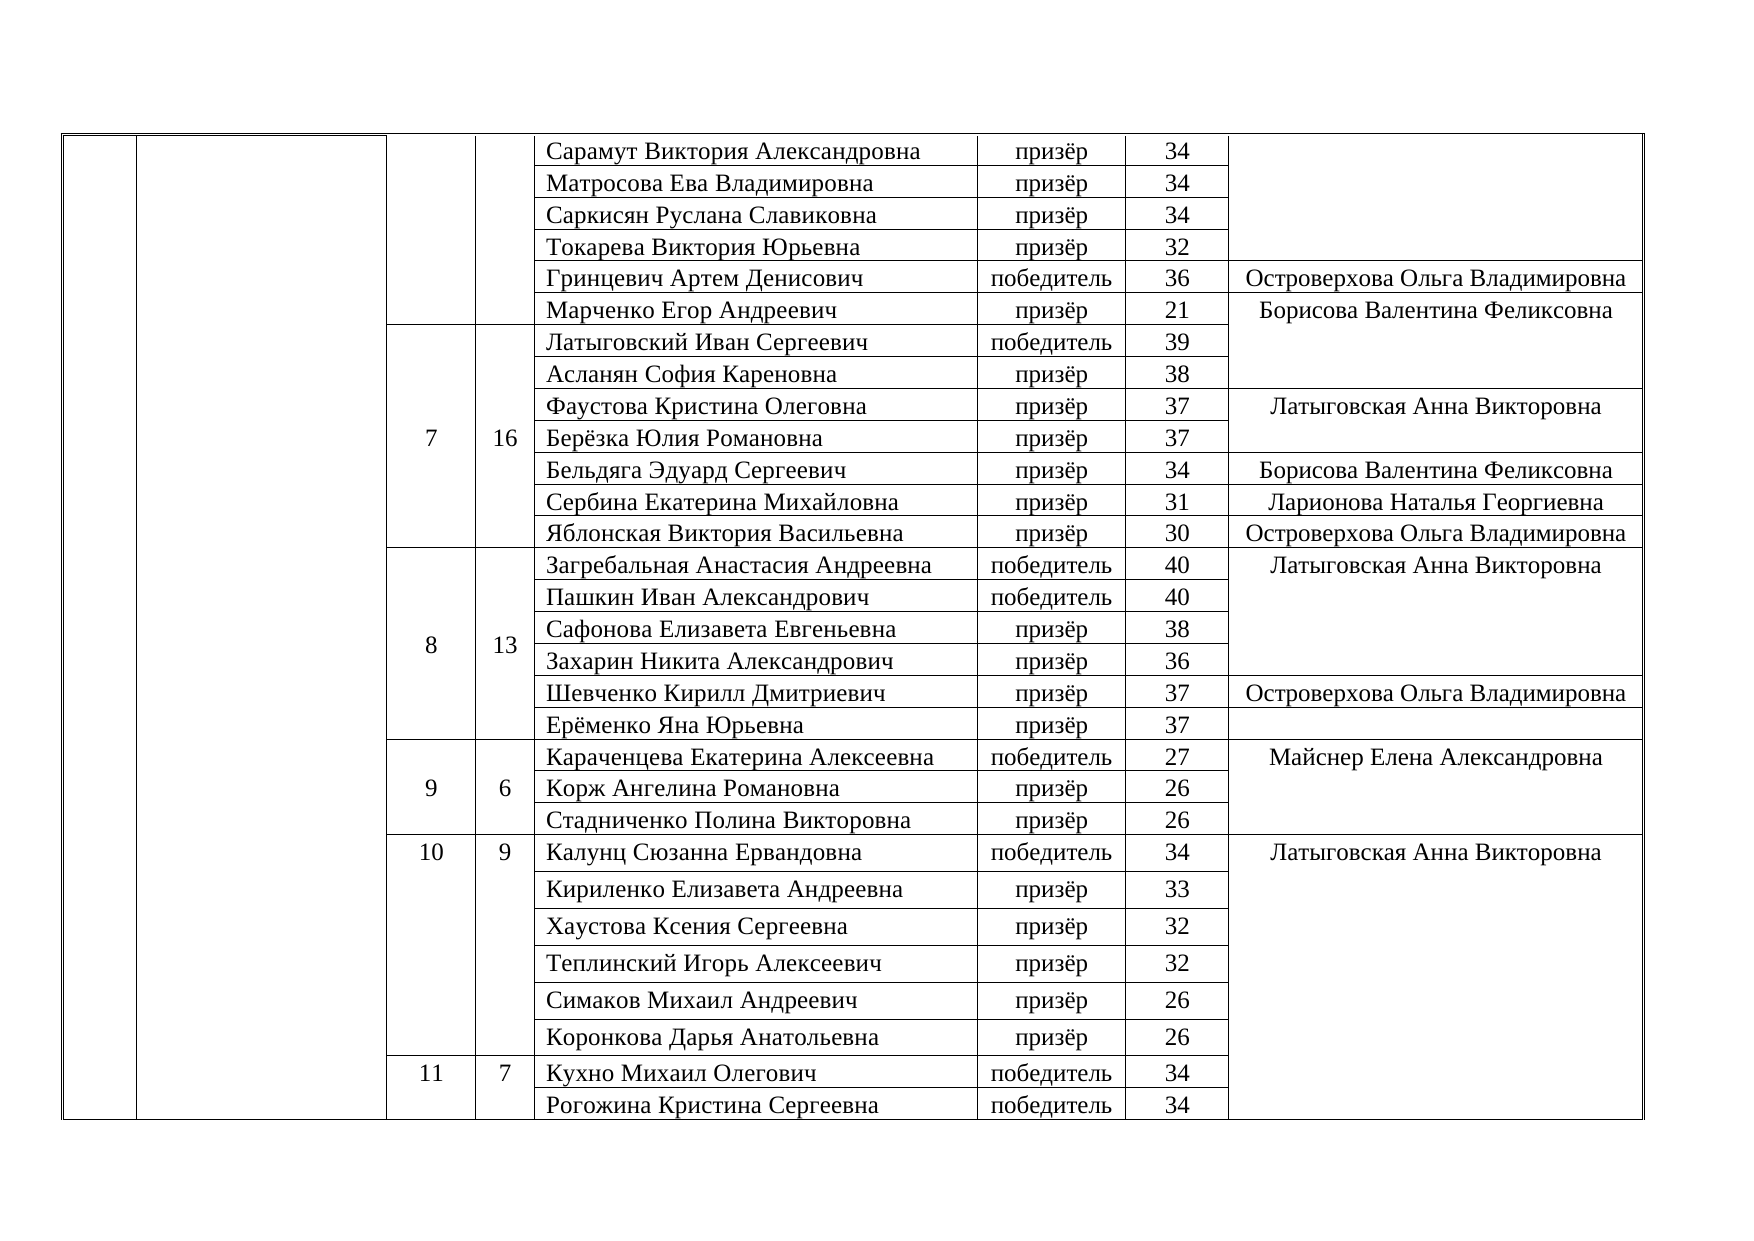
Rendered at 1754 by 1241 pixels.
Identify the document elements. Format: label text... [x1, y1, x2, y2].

table_cell 38 [1126, 612, 1228, 643]
table_cell 32 [1126, 909, 1228, 945]
table_cell 30 [1126, 516, 1228, 547]
table_cell призёр [978, 516, 1125, 547]
table_cell Сарамут Виктория Александровна [535, 134, 978, 165]
table_cell Борисова Валентина Феликсовна [1229, 293, 1642, 388]
table_cell призёр [978, 803, 1125, 834]
table_cell Островерхова Ольга Владимировна [1229, 261, 1642, 292]
table_cell 10 [387, 835, 475, 1055]
table_cell [1229, 708, 1642, 738]
table_cell 26 [1126, 803, 1228, 834]
table_cell 9 [476, 835, 534, 1055]
table_cell 27 [1126, 740, 1228, 770]
table_cell призёр [978, 708, 1125, 738]
table_cell 8 [387, 548, 475, 738]
table_cell призёр [978, 771, 1125, 802]
table_cell Саркисян Руслана Славиковна [535, 198, 977, 228]
table_cell призёр [978, 946, 1125, 982]
table_cell 32 [1126, 946, 1228, 982]
table_cell призёр [978, 357, 1125, 388]
table_cell 6 [387, 134, 475, 324]
table_cell 7 [476, 1056, 534, 1119]
table_cell Латыговская Анна Викторовна [1229, 835, 1642, 1119]
table_cell 16 [476, 325, 534, 547]
table_cell 32 [1126, 230, 1228, 260]
table_cell призёр [978, 676, 1125, 707]
table_cell 34 [1126, 453, 1228, 483]
table_cell 36 [1126, 644, 1228, 675]
table_cell 37 [1126, 389, 1228, 420]
table_cell 34 [1126, 198, 1228, 228]
table_cell призёр [978, 872, 1125, 908]
table_cell призёр [978, 421, 1125, 452]
table_cell 36 [1126, 261, 1228, 292]
table_cell 34 [1125, 134, 1229, 165]
table_cell 26 [1126, 1020, 1228, 1055]
table_cell Берёзка Юлия Романовна [535, 421, 977, 452]
table_cell победитель [978, 548, 1125, 579]
table_cell Шевченко Кирилл Дмитриевич [535, 676, 977, 707]
table_cell Хаустова Ксения Сергеевна [535, 909, 977, 945]
table_cell Рогожина Кристина Сергеевна [535, 1088, 977, 1119]
table_cell победитель [978, 740, 1125, 770]
table_cell 37 [1126, 708, 1228, 738]
table_cell 33 [1126, 872, 1228, 908]
table_cell Стадниченко Полина Викторовна [535, 803, 977, 834]
table_cell 39 [1126, 325, 1228, 356]
table_cell 40 [1126, 548, 1228, 579]
table_cell призёр [978, 453, 1125, 483]
table_cell 9 [387, 740, 475, 834]
table_cell 34 [1126, 1088, 1228, 1119]
table_cell победитель [978, 580, 1125, 611]
table_cell 26 [1126, 983, 1228, 1018]
table_cell Калунц Сюзанна Ервандовна [535, 835, 977, 871]
table_cell победитель [978, 1088, 1125, 1119]
table_cell 37 [1126, 676, 1228, 707]
table_cell Коронкова Дарья Анатольевна [535, 1020, 977, 1055]
table_cell призёр [978, 230, 1125, 260]
table_cell Латыговский Иван Сергеевич [535, 325, 977, 356]
table_cell призёр [978, 612, 1125, 643]
table_cell Марченко Егор Андреевич [535, 293, 977, 324]
table_cell Гринцевич Артем Денисович [535, 261, 977, 292]
table_cell 32 [475, 134, 534, 324]
table_cell Караченцева Екатерина Алексеевна [535, 740, 977, 770]
table_cell призёр [978, 909, 1125, 945]
table_cell Фаустова Кристина Олеговна [535, 389, 977, 420]
table_cell призёр [978, 293, 1125, 324]
table_cell призёр [978, 983, 1125, 1018]
table_cell призёр [978, 198, 1125, 228]
table_cell призёр [978, 1020, 1125, 1055]
table_cell победитель [978, 835, 1125, 871]
table_cell победитель [978, 325, 1125, 356]
table_cell 31 [1126, 485, 1228, 515]
table_cell Латыговская Анна Викторовна [1229, 389, 1642, 452]
table_cell 7 [387, 325, 475, 547]
table_cell Пашкин Иван Александрович [535, 580, 977, 611]
table_cell призёр [978, 389, 1125, 420]
table_cell 34 [1126, 835, 1228, 871]
table_cell Латыговская Анна Викторовна [1229, 548, 1642, 675]
table_cell 40 [1126, 580, 1228, 611]
table_cell 37 [1126, 421, 1228, 452]
table_cell Яблонская Виктория Васильевна [535, 516, 977, 547]
table_cell Сербина Екатерина Михайловна [535, 485, 977, 515]
table_cell Сафонова Елизавета Евгеньевна [535, 612, 977, 643]
table_cell Майснер Елена Александровна [1229, 740, 1642, 834]
table_cell Островерхова Ольга Владимировна [1229, 676, 1642, 707]
table_cell Корж Ангелина Романовна [535, 771, 977, 802]
table_cell Ларионова Наталья Георгиевна [1229, 485, 1642, 515]
table_cell 6 [476, 740, 534, 834]
table_cell 26 [1126, 771, 1228, 802]
table_cell 21 [1126, 293, 1228, 324]
table_cell Ерёменко Яна Юрьевна [535, 708, 977, 738]
table_cell победитель [978, 261, 1125, 292]
table_cell 11 [387, 1056, 475, 1119]
table_cell победитель [978, 1056, 1125, 1087]
table_cell призёр [978, 166, 1125, 197]
table_cell Кухно Михаил Олегович [535, 1056, 977, 1087]
table_cell 34 [1126, 1056, 1228, 1087]
table_cell Загребальная Анастасия Андреевна [535, 548, 977, 579]
table_cell Асланян София Кареновна [535, 357, 977, 388]
table_cell 34 [1126, 166, 1228, 197]
table_cell Захарин Никита Александрович [535, 644, 977, 675]
table_cell 38 [1126, 357, 1228, 388]
table_cell призёр [978, 485, 1125, 515]
table_cell призёр [978, 644, 1125, 675]
table_cell Симаков Михаил Андреевич [535, 983, 977, 1018]
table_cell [1229, 134, 1642, 260]
table_cell Токарева Виктория Юрьевна [535, 230, 977, 260]
table_cell Матросова Ева Владимировна [535, 166, 977, 197]
table_cell 13 [476, 548, 534, 738]
table_cell Теплинский Игорь Алексеевич [535, 946, 977, 982]
table_cell призёр [978, 134, 1125, 165]
table_cell Кириленко Елизавета Андреевна [535, 872, 977, 908]
table_cell Островерхова Ольга Владимировна [1229, 516, 1642, 547]
table_cell Борисова Валентина Феликсовна [1229, 453, 1642, 483]
table_cell Бельдяга Эдуард Сергеевич [535, 453, 977, 483]
